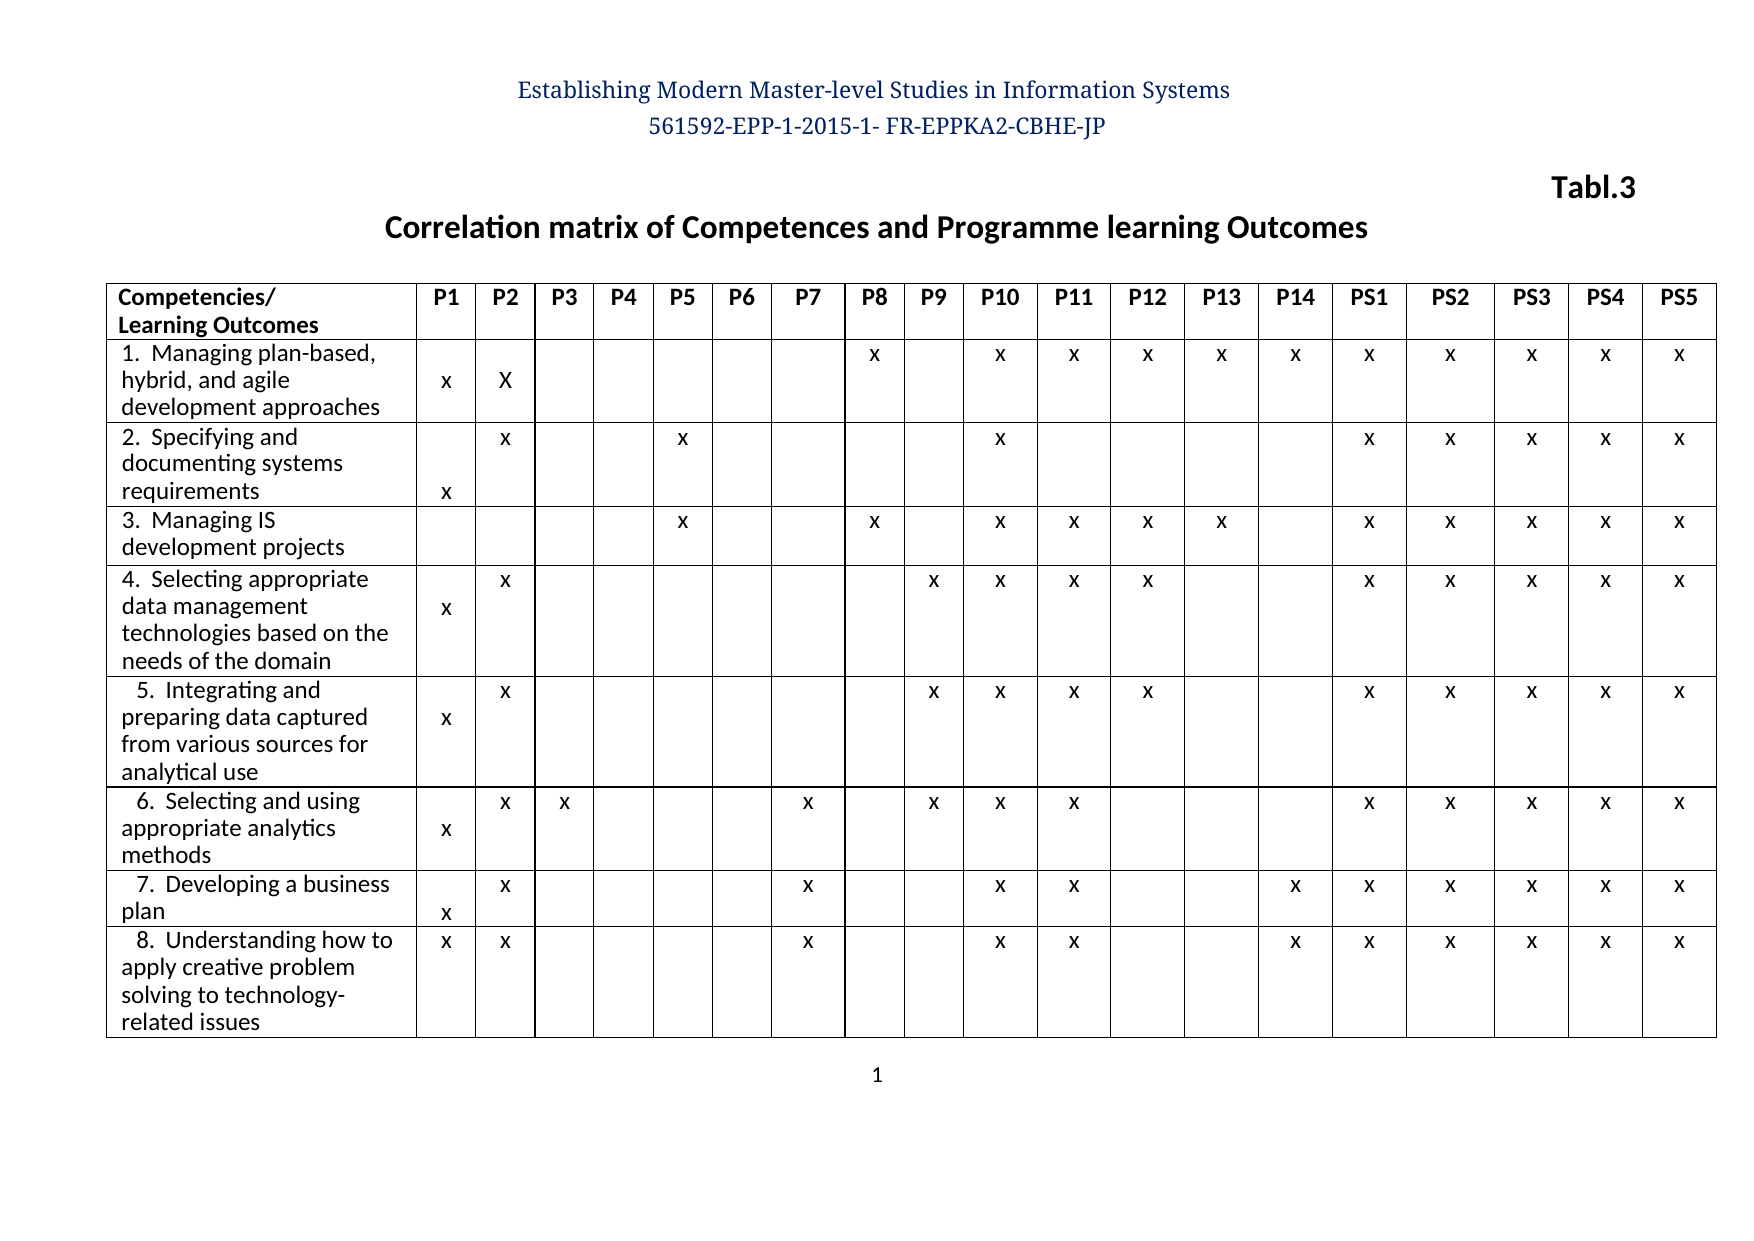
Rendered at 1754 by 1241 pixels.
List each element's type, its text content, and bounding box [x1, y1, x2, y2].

text Tabl.3 [118, 166, 1636, 206]
table_cell [713, 788, 771, 870]
table_cell X [476, 340, 534, 422]
table_cell [1259, 423, 1332, 506]
table_cell [1038, 423, 1110, 506]
table_cell [1259, 507, 1332, 564]
table_cell x [1495, 871, 1568, 926]
table_header P8 [846, 284, 904, 339]
table_cell [1259, 677, 1332, 786]
table_cell [654, 677, 712, 786]
table_cell x [1333, 871, 1406, 926]
table_cell x [1038, 507, 1110, 564]
table_cell [654, 788, 712, 870]
table_cell x [1495, 423, 1568, 506]
table_cell x [1407, 871, 1494, 926]
table_cell x [1569, 677, 1642, 786]
table_header P11 [1038, 284, 1110, 339]
table_cell x [1643, 788, 1716, 870]
table_cell x [1407, 927, 1494, 1037]
table_cell x [964, 927, 1037, 1037]
table_cell x [1495, 677, 1568, 786]
table_cell [1185, 566, 1258, 676]
table_cell Managing plan-based, hybrid, and agile development approaches [107, 340, 416, 422]
table_cell [846, 677, 904, 786]
table_cell [594, 566, 653, 676]
table_cell x [417, 677, 475, 786]
table_cell x [1333, 788, 1406, 870]
table_cell x [1038, 871, 1110, 926]
table_cell [905, 871, 963, 926]
table_cell x [1259, 927, 1332, 1037]
table_cell [772, 566, 844, 676]
table_cell [536, 927, 593, 1037]
table_cell x [1569, 423, 1642, 506]
table_cell [1185, 423, 1258, 506]
table_cell x [536, 788, 593, 870]
table_cell Selecting and using appropriate analytics methods [107, 788, 416, 870]
table_cell [1111, 871, 1184, 926]
table_cell [1259, 788, 1332, 870]
table_cell [772, 423, 844, 506]
table_cell x [417, 788, 475, 870]
table_header P5 [654, 284, 712, 339]
table_cell [1185, 788, 1258, 870]
table_header Competencies/ Learning Outcomes [107, 284, 416, 339]
table_cell x [964, 507, 1037, 564]
table_cell [713, 340, 771, 422]
table_cell [1259, 566, 1332, 676]
table_cell x [1643, 566, 1716, 676]
table_header PS3 [1495, 284, 1568, 339]
table_cell [654, 340, 712, 422]
table_cell x [846, 507, 904, 564]
table_cell [654, 927, 712, 1037]
table_cell [1111, 788, 1184, 870]
table_cell x [1495, 340, 1568, 422]
table_cell x [1038, 566, 1110, 676]
table_cell [1185, 677, 1258, 786]
table_cell x [1643, 871, 1716, 926]
table_cell x [1643, 927, 1716, 1037]
table_header PS4 [1569, 284, 1642, 339]
table_cell x [1333, 566, 1406, 676]
table_cell x [1643, 423, 1716, 506]
table_cell [713, 927, 771, 1037]
table_cell [536, 677, 593, 786]
table_cell x [1495, 566, 1568, 676]
table_cell [713, 677, 771, 786]
table_cell x [654, 507, 712, 564]
table_cell [713, 566, 771, 676]
table_cell [1111, 927, 1184, 1037]
table_cell [846, 788, 904, 870]
table_cell x [1407, 566, 1494, 676]
table_cell x [476, 566, 534, 676]
table_cell x [476, 423, 534, 506]
table_cell x [1643, 507, 1716, 564]
table_cell [594, 423, 653, 506]
table_cell [772, 507, 844, 564]
table_cell x [1569, 788, 1642, 870]
table_cell [594, 677, 653, 786]
table_cell x [1643, 340, 1716, 422]
table_cell [772, 677, 844, 786]
table_cell x [1569, 507, 1642, 564]
table_cell x [1569, 927, 1642, 1037]
table_header P2 [476, 284, 534, 339]
table_cell x [417, 927, 475, 1037]
table_cell x [905, 677, 963, 786]
table_cell [594, 507, 653, 564]
table_cell x [1111, 340, 1184, 422]
table_cell x [1038, 677, 1110, 786]
table_cell [536, 507, 593, 564]
table_cell x [1407, 677, 1494, 786]
table_cell x [417, 566, 475, 676]
table_cell [654, 566, 712, 676]
table_cell x [1495, 507, 1568, 564]
table_cell x [1495, 788, 1568, 870]
table_cell [846, 423, 904, 506]
text Correlation matrix of Competences and Programme learning Outcomes [118, 206, 1636, 247]
table_cell x [964, 871, 1037, 926]
table_cell Developing a business plan [107, 871, 416, 926]
table_cell [846, 871, 904, 926]
table_cell [417, 507, 475, 564]
table_cell x [1038, 340, 1110, 422]
table_cell x [1407, 507, 1494, 564]
table_cell x [1495, 927, 1568, 1037]
table_cell x [1038, 927, 1110, 1037]
table_cell x [1111, 677, 1184, 786]
table_cell x [476, 677, 534, 786]
table_cell x [1185, 340, 1258, 422]
table_cell x [476, 788, 534, 870]
table_cell x [476, 927, 534, 1037]
table_cell x [772, 788, 844, 870]
table_cell x [905, 788, 963, 870]
table_header P4 [594, 284, 653, 339]
table_cell Integrating and preparing data captured from various sources for analytical use [107, 677, 416, 786]
table_cell x [1038, 788, 1110, 870]
table_cell [1185, 927, 1258, 1037]
table_cell [594, 871, 653, 926]
table_header PS1 [1333, 284, 1406, 339]
table_cell x [846, 340, 904, 422]
table_cell x [964, 788, 1037, 870]
table_cell Understanding how to apply creative problem solving to technology-related issues [107, 927, 416, 1037]
table_cell x [1111, 507, 1184, 564]
table_cell x [1333, 677, 1406, 786]
table_cell x [964, 677, 1037, 786]
table_cell x [1259, 340, 1332, 422]
table_cell x [964, 340, 1037, 422]
table_header P12 [1111, 284, 1184, 339]
table_header P14 [1259, 284, 1332, 339]
table_cell x [1333, 927, 1406, 1037]
table_cell x [1569, 566, 1642, 676]
table_header PS5 [1643, 284, 1716, 339]
table_header P7 [772, 284, 844, 339]
table_header PS2 [1407, 284, 1494, 339]
table_cell [536, 423, 593, 506]
table_cell [594, 788, 653, 870]
table_cell x [1333, 340, 1406, 422]
table_cell x [964, 566, 1037, 676]
table_cell x [417, 871, 475, 926]
table_cell [536, 871, 593, 926]
table_cell x [1185, 507, 1258, 564]
table_cell x [417, 423, 475, 506]
table_cell [905, 340, 963, 422]
table_cell [905, 927, 963, 1037]
table_cell Managing IS development projects [107, 507, 416, 564]
table_cell x [964, 423, 1037, 506]
table_cell [846, 566, 904, 676]
table_cell [846, 927, 904, 1037]
table_cell [476, 507, 534, 564]
table_cell x [1569, 340, 1642, 422]
table_cell x [1643, 677, 1716, 786]
table_cell [713, 423, 771, 506]
table_cell Selecting appropriate data management technologies based on the needs of the domain [107, 566, 416, 676]
table_cell x [476, 871, 534, 926]
table_cell x [772, 871, 844, 926]
table_cell x [772, 927, 844, 1037]
table_cell x [905, 566, 963, 676]
table_header P3 [536, 284, 593, 339]
table_cell x [1111, 566, 1184, 676]
table_cell x [1333, 507, 1406, 564]
table_header P9 [905, 284, 963, 339]
table_header P10 [964, 284, 1037, 339]
table_cell [1185, 871, 1258, 926]
table_header P6 [713, 284, 771, 339]
table_cell [905, 423, 963, 506]
table_header P1 [417, 284, 475, 339]
table_cell [594, 927, 653, 1037]
table_cell [1111, 423, 1184, 506]
table_cell [713, 507, 771, 564]
table_cell x [1569, 871, 1642, 926]
table_cell x [1333, 423, 1406, 506]
table_cell x [1259, 871, 1332, 926]
table_cell [594, 340, 653, 422]
table_header P13 [1185, 284, 1258, 339]
table_cell [905, 507, 963, 564]
table_cell x [654, 423, 712, 506]
table_cell [654, 871, 712, 926]
table_cell [536, 340, 593, 422]
table_cell x [1407, 788, 1494, 870]
table_cell x [1407, 423, 1494, 506]
table_cell [772, 340, 844, 422]
table_cell [536, 566, 593, 676]
table_cell [713, 871, 771, 926]
table_cell x [1407, 340, 1494, 422]
table_cell Specifying and documenting systems requirements [107, 423, 416, 506]
table_cell x [417, 340, 475, 422]
